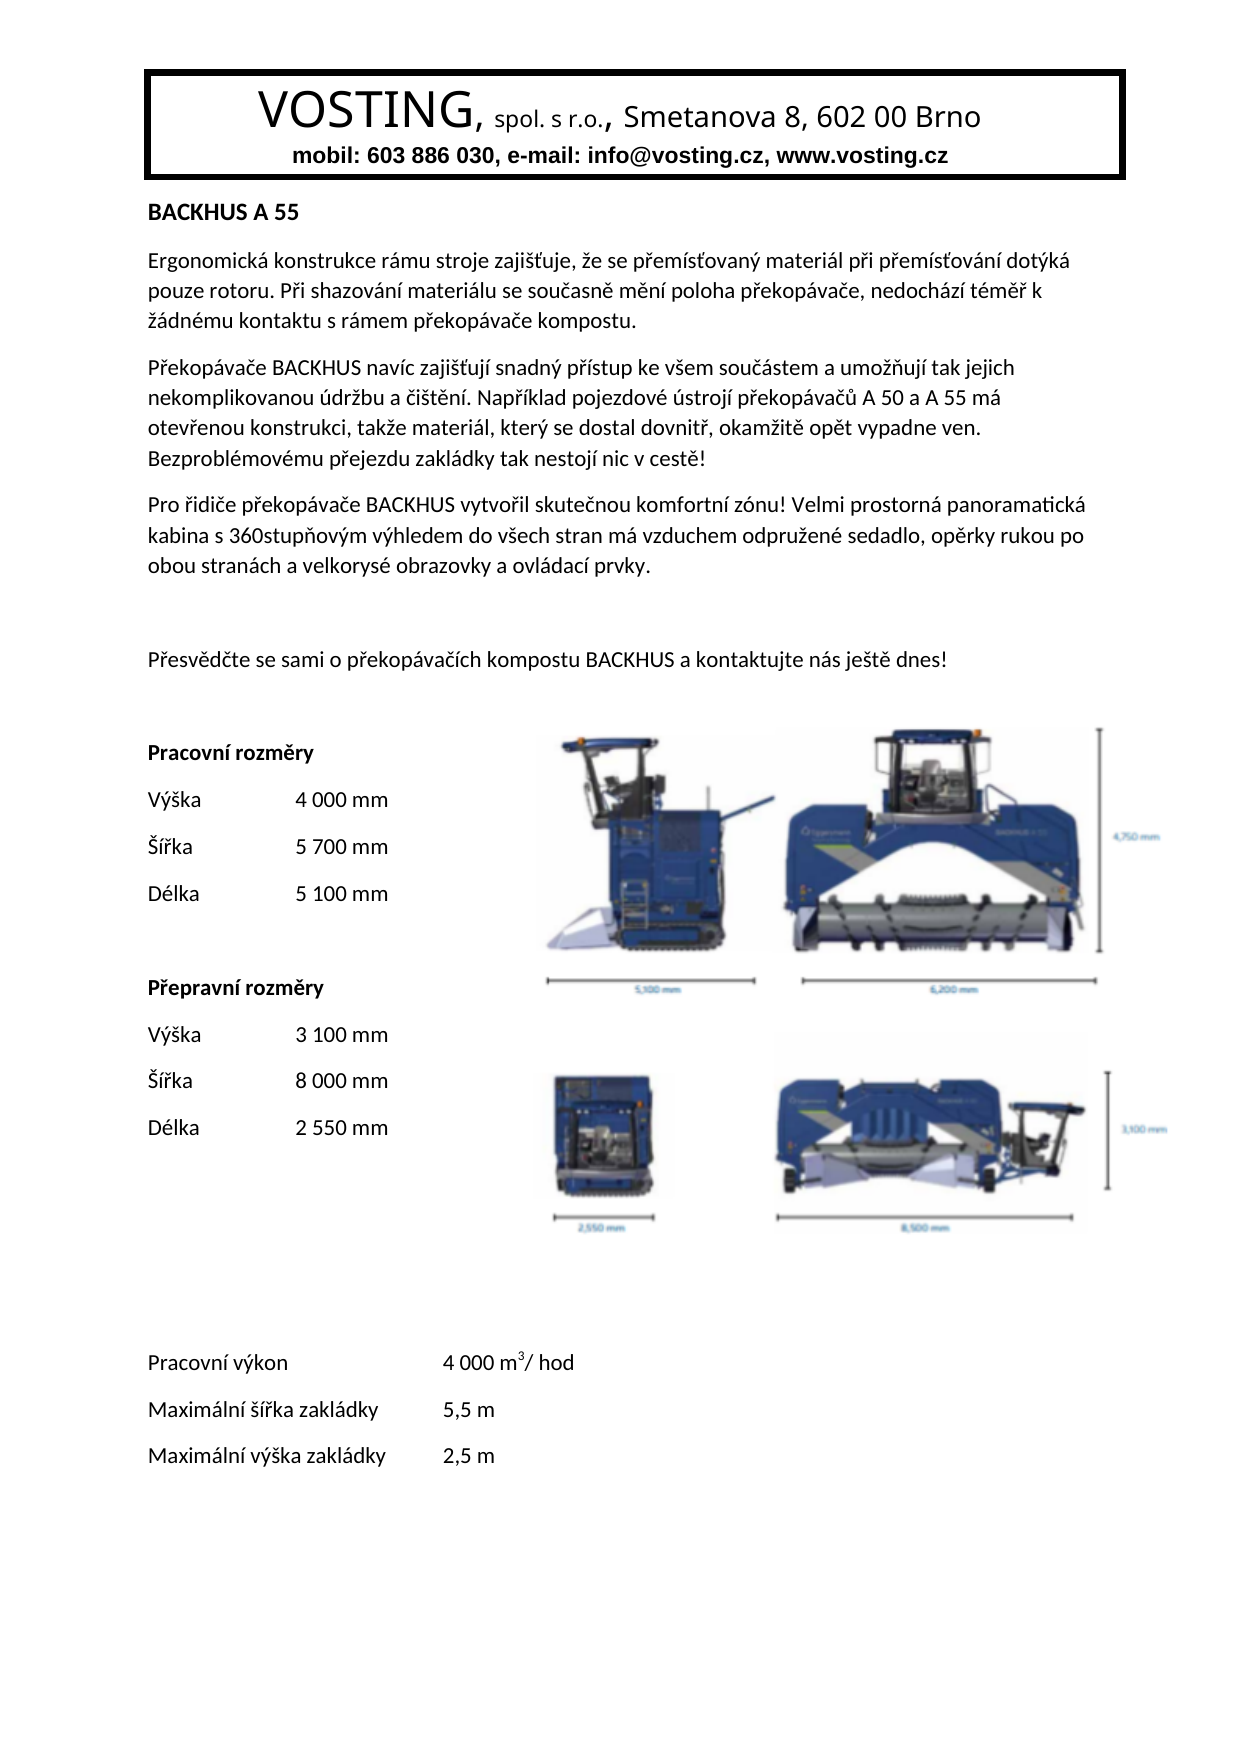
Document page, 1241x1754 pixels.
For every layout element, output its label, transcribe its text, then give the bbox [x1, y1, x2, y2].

text BACKHUS A 55 [148, 196, 1093, 227]
text Délka 5 100 mm [148, 879, 1093, 907]
picture [532, 703, 1191, 1255]
text Maximální výška zakládky 2,5 m [148, 1442, 1093, 1470]
text Šířka 5 700 mm [148, 832, 1093, 860]
text Přesvědčte se sami o překopávačích kompostu BACKHUS a kontaktujte nás ještě dnes! [148, 645, 1093, 673]
text Přepravní rozměry [148, 973, 1093, 1001]
text Pracovní výkon 4 000 m3/ hod [148, 1348, 1093, 1376]
text Šířka 8 000 mm [148, 1067, 1093, 1095]
text Maximální šířka zakládky 5,5 m [148, 1395, 1093, 1423]
text Ergonomická konstrukce rámu stroje zajišťuje, že se přemísťovaný materiál při přemísťování dotýká pouze rotoru. Při shazování materiálu se současně mění poloha překopávače, nedochází téměř k žádnému kontaktu s rámem překopávače kompostu. [148, 246, 1093, 334]
text Překopávače BACKHUS navíc zajišťují snadný přístup ke všem součástem a umožňují tak jejich nekomplikovanou údržbu a čištění. Například pojezdové ústrojí překopávačů A 50 a A 55 má otevřenou konstrukci, takže materiál, který se dostal dovnitř, okamžitě opět vypadne ven. Bezproblémovému přejezdu zakládky tak nestojí nic v cestě! [148, 353, 1093, 472]
text Délka 2 550 mm [148, 1113, 1093, 1142]
text Výška 3 100 mm [148, 1020, 1093, 1048]
text Pro řidiče překopávače BACKHUS vytvořil skutečnou komfortní zónu! Velmi prostorná panoramatická kabina s 360stupňovým výhledem do všech stran má vzduchem odpružené sedadlo, opěrky rukou po obou stranách a velkorysé obrazovky a ovládací prvky. [148, 491, 1093, 579]
text Pracovní rozměry [148, 738, 1093, 767]
text Výška 4 000 mm [148, 785, 1093, 813]
